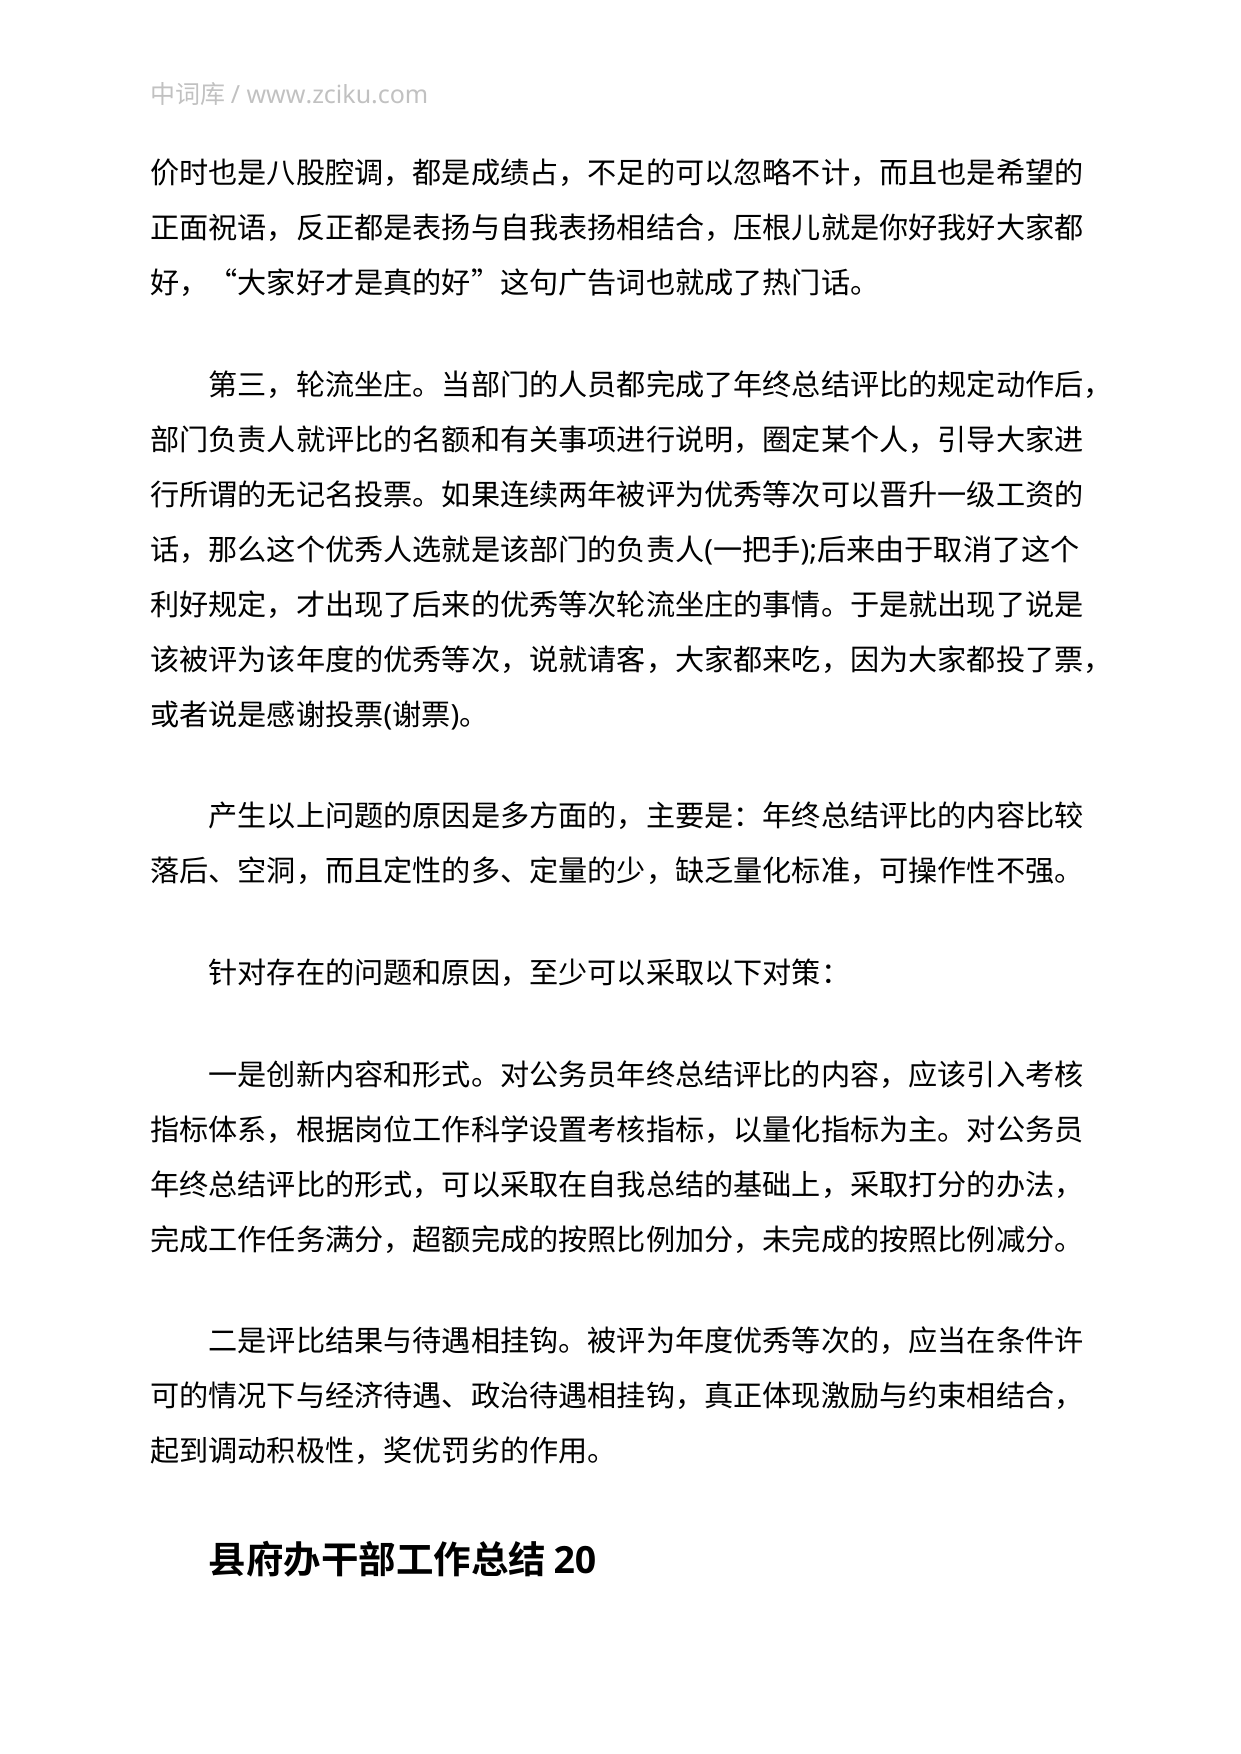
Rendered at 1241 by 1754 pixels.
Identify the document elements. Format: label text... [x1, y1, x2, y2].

text 针对存在的问题和原因，至少可以采取以下对策： [150, 950, 1090, 992]
text 一是创新内容和形式。对公务员年终总结评比的内容，应该引入考核指标体系，根据岗位工作科学设置考核指标，以量化指标为主。对公务员年终总结评比的形式，可以采取在自我总结的基础上，采取打分的办法，完成工作任务满分，超额完成的按照比例加分，未完成的按照比例减分。 [150, 1051, 1090, 1258]
text 县府办干部工作总结20 [150, 1529, 1090, 1584]
text 第三，轮流坐庄。当部门的人员都完成了年终总结评比的规定动作后，部门负责人就评比的名额和有关事项进行说明，圈定某个人，引导大家进行所谓的无记名投票。如果连续两年被评为优秀等次可以晋升一级工资的话，那么这个优秀人选就是该部门的负责人(一把手);后来由于取消了这个利好规定，才出现了后来的优秀等次轮流坐庄的事情。于是就出现了说是该被评为该年度的优秀等次，说就请客，大家都来吃，因为大家都投了票，或者说是感谢投票(谢票)。 [150, 362, 1090, 733]
text 二是评比结果与待遇相挂钩。被评为年度优秀等次的，应当在条件许可的情况下与经济待遇、政治待遇相挂钩，真正体现激励与约束相结合，起到调动积极性，奖优罚劣的作用。 [150, 1318, 1090, 1470]
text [150, 150, 1090, 302]
text 产生以上问题的原因是多方面的，主要是：年终总结评比的内容比较落后、空洞，而且定性的多、定量的少，缺乏量化标准，可操作性不强。 [150, 793, 1090, 890]
